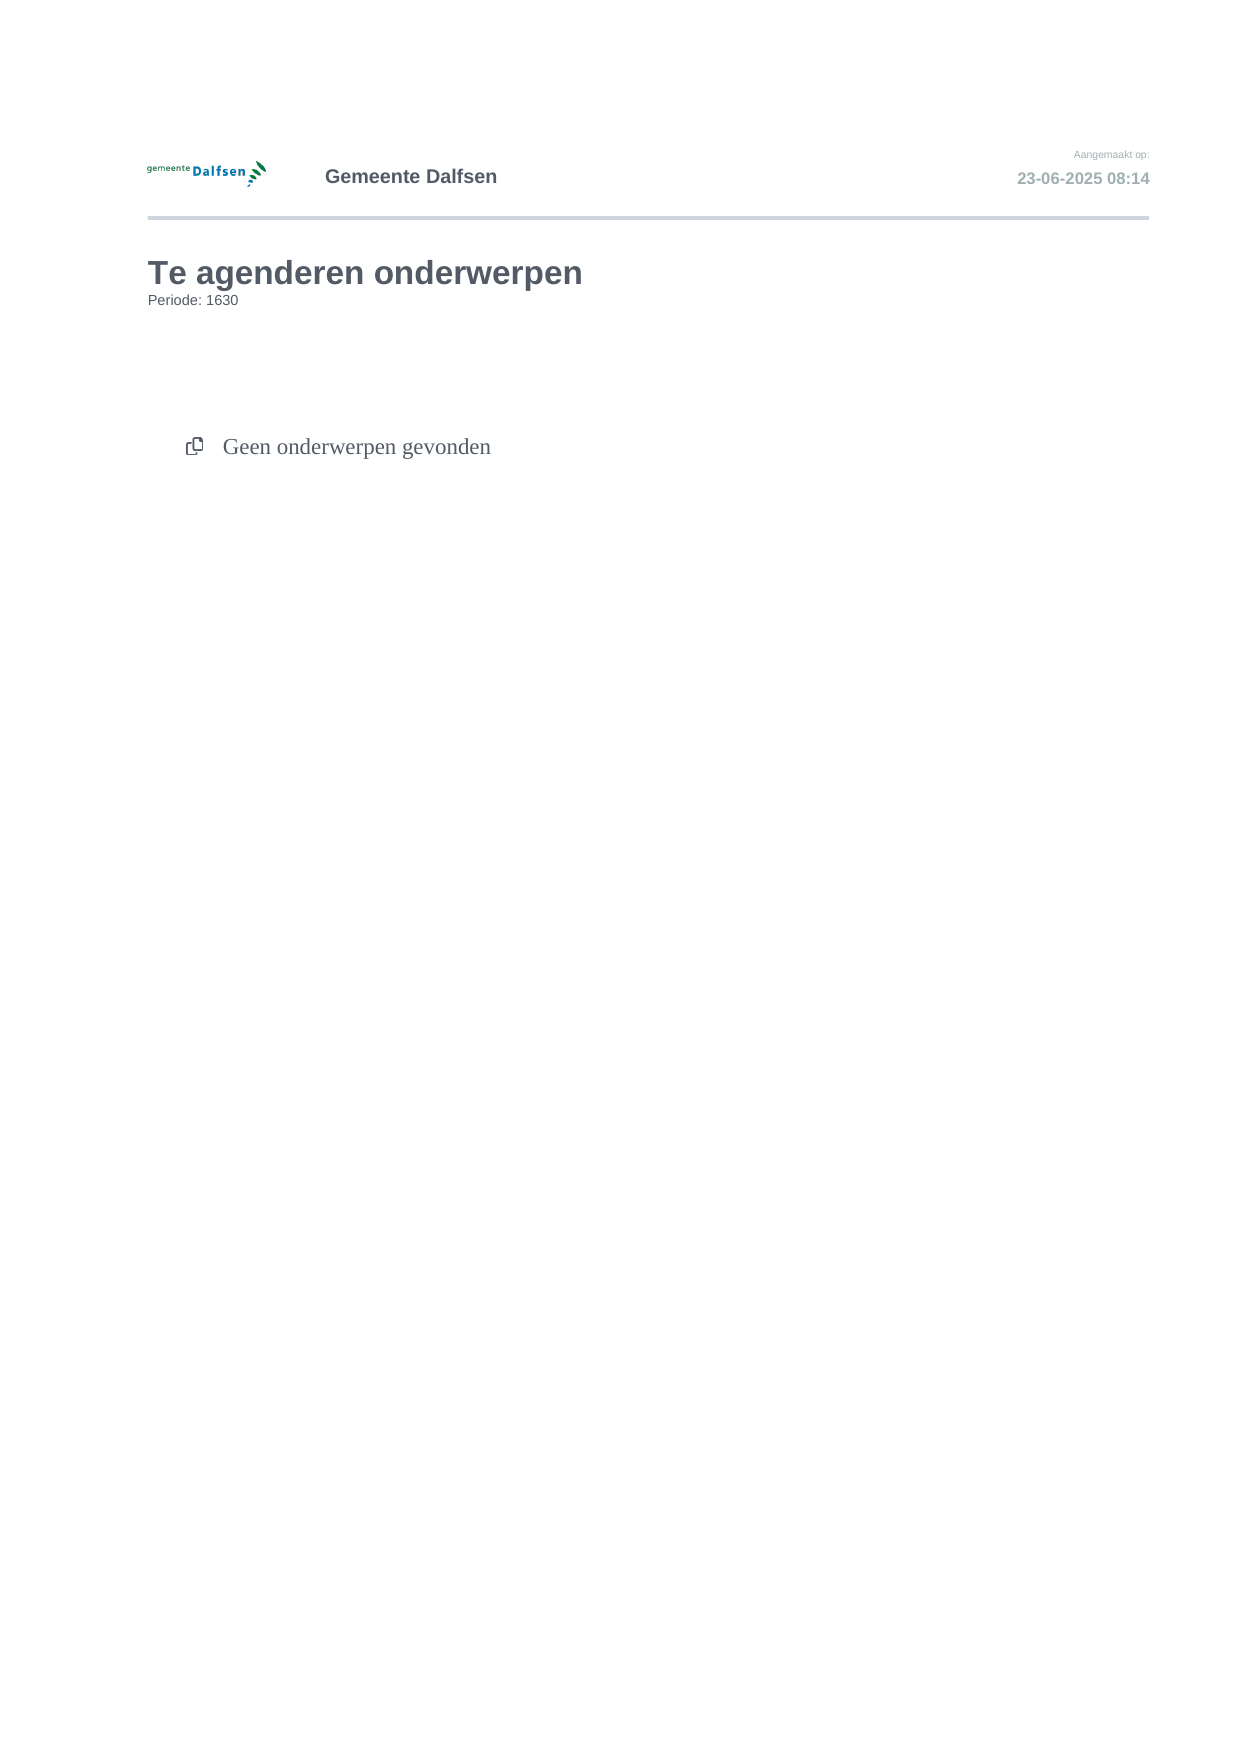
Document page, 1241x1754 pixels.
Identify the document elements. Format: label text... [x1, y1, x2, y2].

picture [147, 161, 266, 187]
table_header Aangemaakt op: [727, 148, 1149, 161]
table_cell Periode: 1630 [148, 292, 727, 325]
table_header [148, 148, 325, 188]
picture [186, 437, 203, 455]
list Geen onderwerpen gevonden [185, 433, 1093, 459]
table_header Te agenderen onderwerpen [148, 245, 727, 292]
table_cell 23-06-2025 08:14 [727, 161, 1149, 188]
table_header Gemeente Dalfsen [325, 148, 727, 188]
picture [147, 216, 1150, 220]
